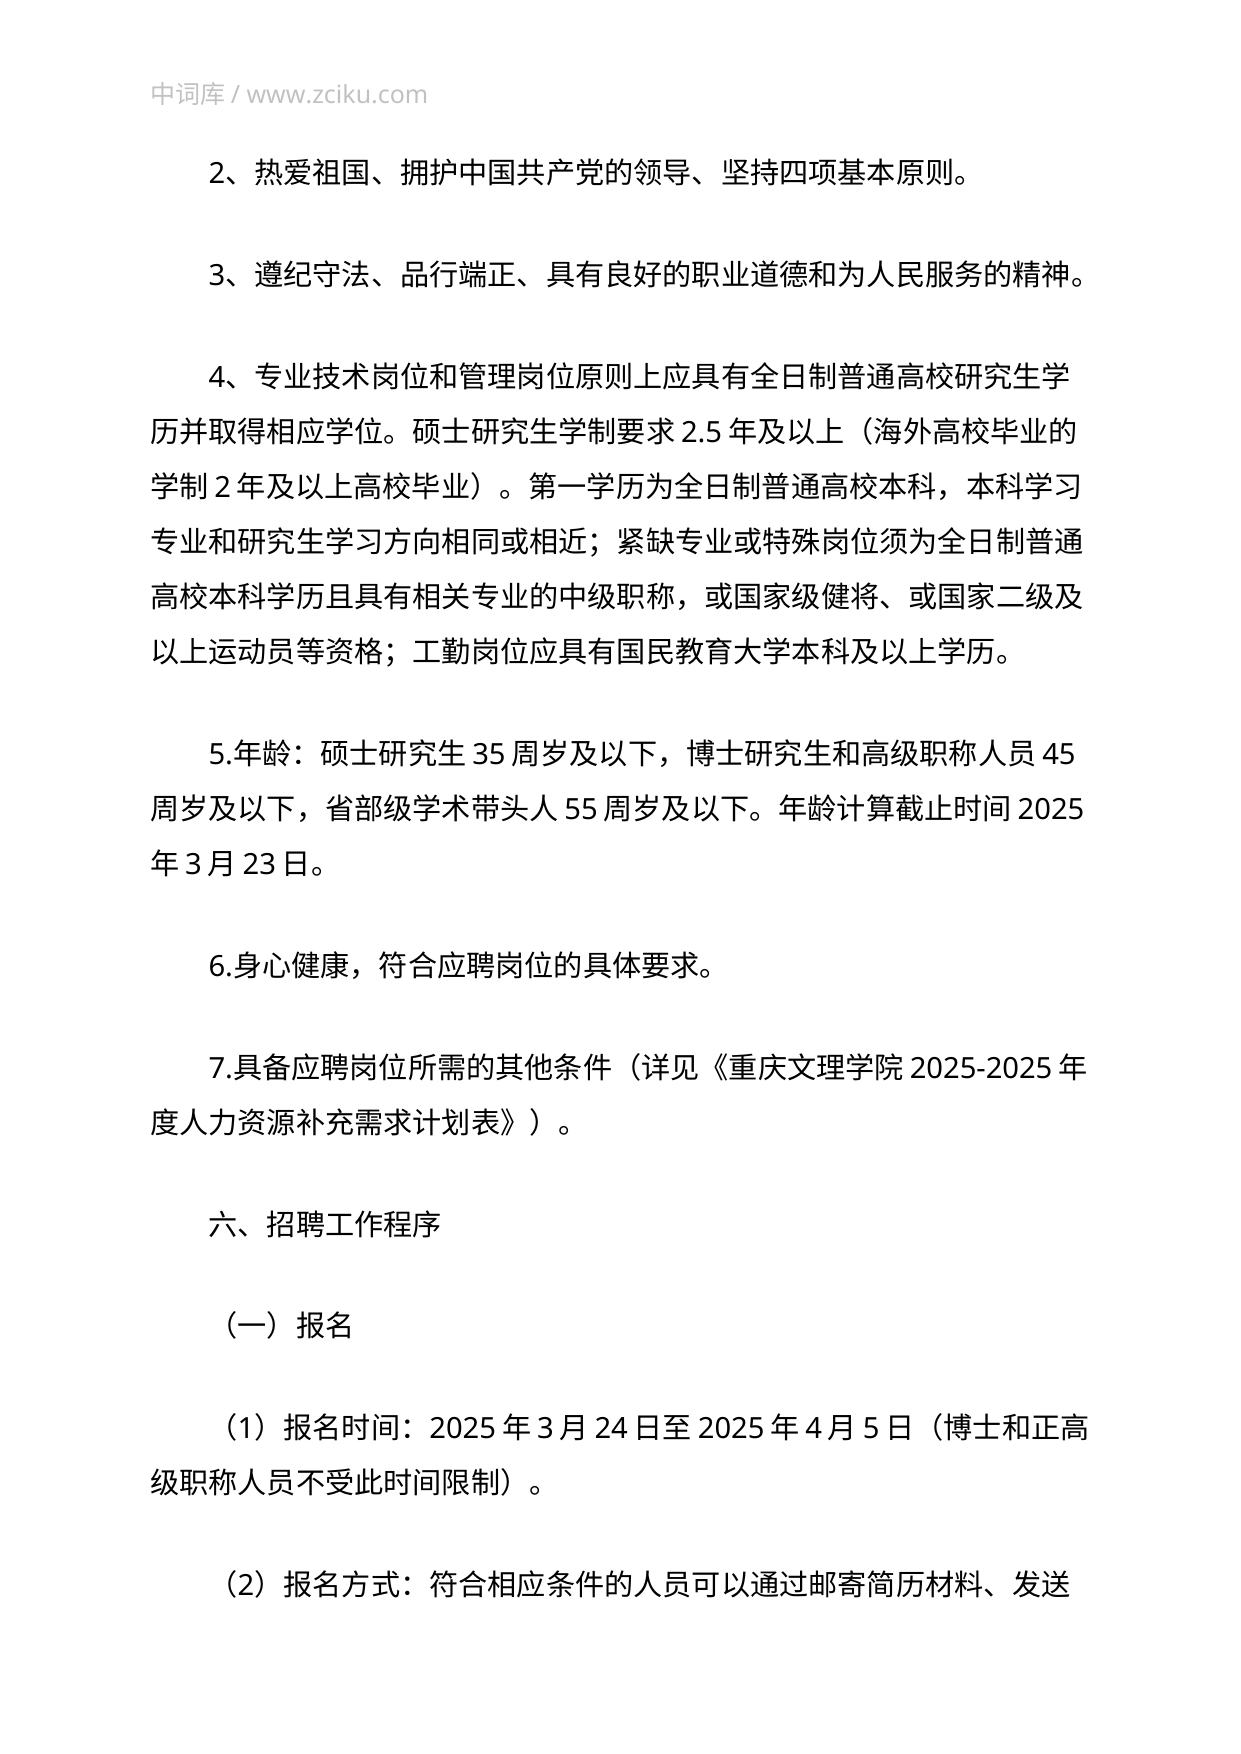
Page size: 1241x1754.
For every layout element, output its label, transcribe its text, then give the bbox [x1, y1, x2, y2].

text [150, 1562, 1090, 1604]
text 4、专业技术岗位和管理岗位原则上应具有全日制普通高校研究生学历并取得相应学位。硕士研究生学制要求2.5年及以上（海外高校毕业的学制2年及以上高校毕业）。第一学历为全日制普通高校本科，本科学习专业和研究生学习方向相同或相近；紧缺专业或特殊岗位须为全日制普通高校本科学历且具有相关专业的中级职称，或国家级健将、或国家二级及以上运动员等资格；工勤岗位应具有国民教育大学本科及以上学历。 [150, 354, 1090, 671]
text （1）报名时间：2025年3月24日至2025年4月5日（博士和正高级职称人员不受此时间限制）。 [150, 1405, 1090, 1502]
text 7.具备应聘岗位所需的其他条件（详见《重庆文理学院2025-2025年度人力资源补充需求计划表》）。 [150, 1044, 1090, 1142]
text （一）报名 [150, 1303, 1090, 1345]
text 六、招聘工作程序 [150, 1201, 1090, 1243]
text 2、热爱祖国、拥护中国共产党的领导、坚持四项基本原则。 [150, 150, 1090, 192]
text 3、遵纪守法、品行端正、具有良好的职业道德和为人民服务的精神。 [150, 252, 1090, 294]
text 5.年龄：硕士研究生35周岁及以下，博士研究生和高级职称人员45周岁及以下，省部级学术带头人55周岁及以下。年龄计算截止时间2025年3月23日。 [150, 731, 1090, 883]
text 6.身心健康，符合应聘岗位的具体要求。 [150, 942, 1090, 985]
